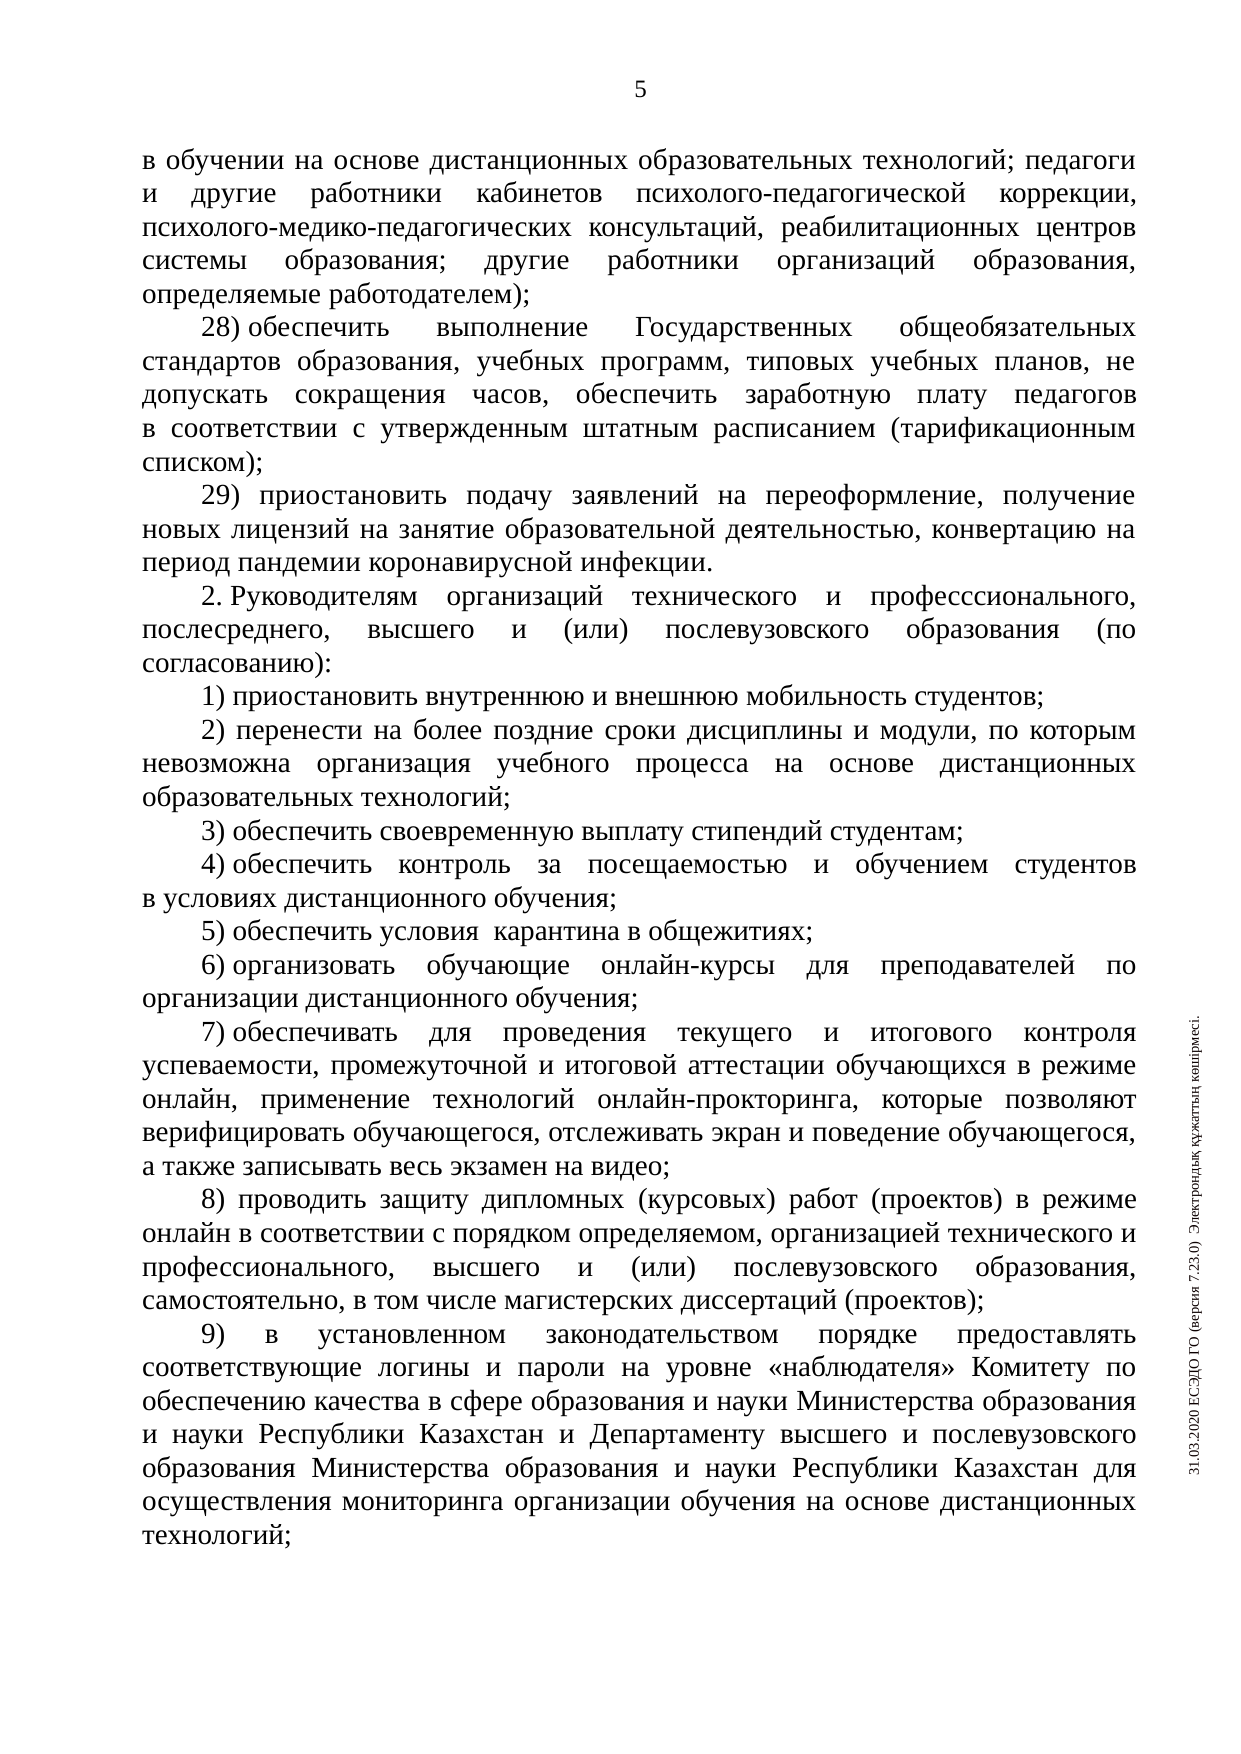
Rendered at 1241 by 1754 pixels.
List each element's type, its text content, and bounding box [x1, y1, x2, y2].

text 28) обеспечить выполнение Государственных общеобязательных стандартов образования, учебных программ, типовых учебных планов, не допускать сокращения часов, обеспечить заработную плату педагогов в соответствии с утвержденным штатным расписанием (тарификационным списком); [142, 309, 1137, 477]
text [142, 142, 1137, 309]
text 5) обеспечить условия карантина в общежитиях; [142, 913, 1137, 947]
text 8) проводить защиту дипломных (курсовых) работ (проектов) в режиме онлайн в соответствии с порядком определяемом, организацией технического и профессионального, высшего и (или) послевузовского образования, самостоятельно, в том числе магистерских диссертаций (проектов); [142, 1182, 1137, 1316]
text 29) приостановить подачу заявлений на переоформление, получение новых лицензий на занятие образовательной деятельностью, конвертацию на период пандемии коронавирусной инфекции. [142, 477, 1137, 578]
text 9) в установленном законодательством порядке предоставлять соответствующие логины и пароли на уровне «наблюдателя» Комитету по обеспечению качества в сфере образования и науки Министерства образования и науки Республики Казахстан и Департаменту высшего и послевузовского образования Министерства образования и науки Республики Казахстан для осуществления мониторинга организации обучения на основе дистанционных технологий; [142, 1316, 1137, 1551]
text 7) обеспечивать для проведения текущего и итогового контроля успеваемости, промежуточной и итоговой аттестации обучающихся в режиме онлайн, применение технологий онлайн-прокторинга, которые позволяют верифицировать обучающегося, отслеживать экран и поведение обучающегося, а также записывать весь экзамен на видео; [142, 1014, 1137, 1182]
text 2) перенести на более поздние сроки дисциплины и модули, по которым невозможна организация учебного процесса на основе дистанционных образовательных технологий; [142, 712, 1137, 813]
text 3) обеспечить своевременную выплату стипендий студентам; [142, 813, 1137, 846]
text 1) приостановить внутреннюю и внешнюю мобильность студентов; [142, 678, 1137, 712]
text 4) обеспечить контроль за посещаемостью и обучением студентов в условиях дистанционного обучения; [142, 846, 1137, 913]
text 6) организовать обучающие онлайн-курсы для преподавателей по организации дистанционного обучения; [142, 947, 1137, 1014]
text 2. Руководителям организаций технического и професссионального, послесреднего, высшего и (или) послевузовского образования (по согласованию): [142, 578, 1137, 678]
